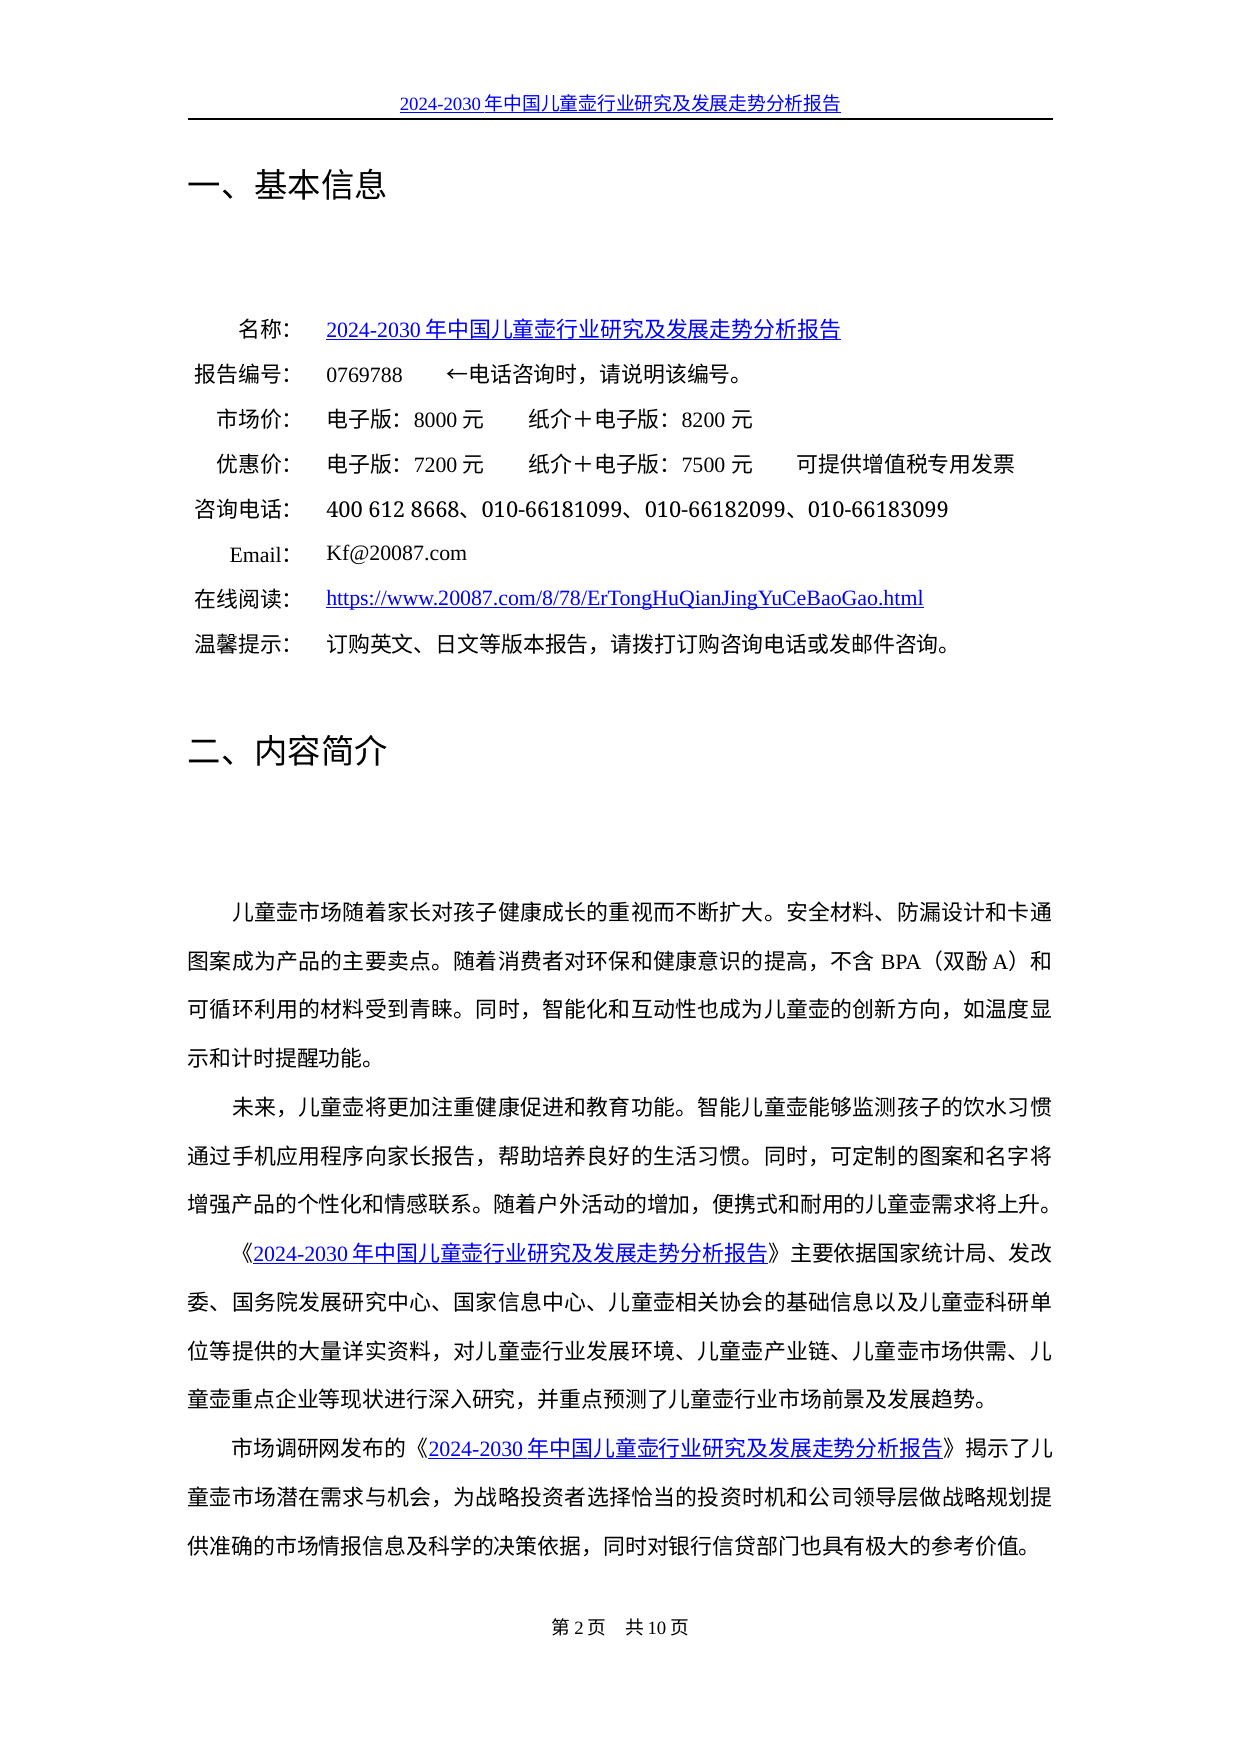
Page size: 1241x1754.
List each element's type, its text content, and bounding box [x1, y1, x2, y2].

table_cell 电子版：7200 元 纸介＋电子版：7500 元 可提供增值税专用发票 [315, 447, 1073, 492]
table_cell 温馨提示： [167, 627, 315, 672]
table_cell [315, 582, 1073, 627]
table_header 2024-2030年中国儿童壶行业研究及发展走势分析报告 [315, 312, 1073, 357]
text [187, 894, 1053, 1561]
table_header 名称： [167, 312, 315, 357]
table_cell 报告编号： [167, 357, 315, 402]
table_cell 400 612 8668、010-66181099、010-66182099、010-66183099 [315, 492, 1073, 537]
table_cell 电子版：8000 元 纸介＋电子版：8200 元 [315, 402, 1073, 447]
table_cell 优惠价： [167, 447, 315, 492]
table_cell 在线阅读： [167, 582, 315, 627]
table_cell 订购英文、日文等版本报告，请拨打订购咨询电话或发邮件咨询。 [315, 627, 1073, 672]
table_cell Email： [167, 537, 315, 582]
title 二、内容简介 [187, 717, 1053, 782]
title 一、基本信息 [187, 150, 1053, 215]
table_cell 咨询电话： [167, 492, 315, 537]
table_cell 0769788 ←电话咨询时，请说明该编号。 [315, 357, 1073, 402]
table_cell 市场价： [167, 402, 315, 447]
table_cell Kf@20087.com [315, 537, 1073, 582]
